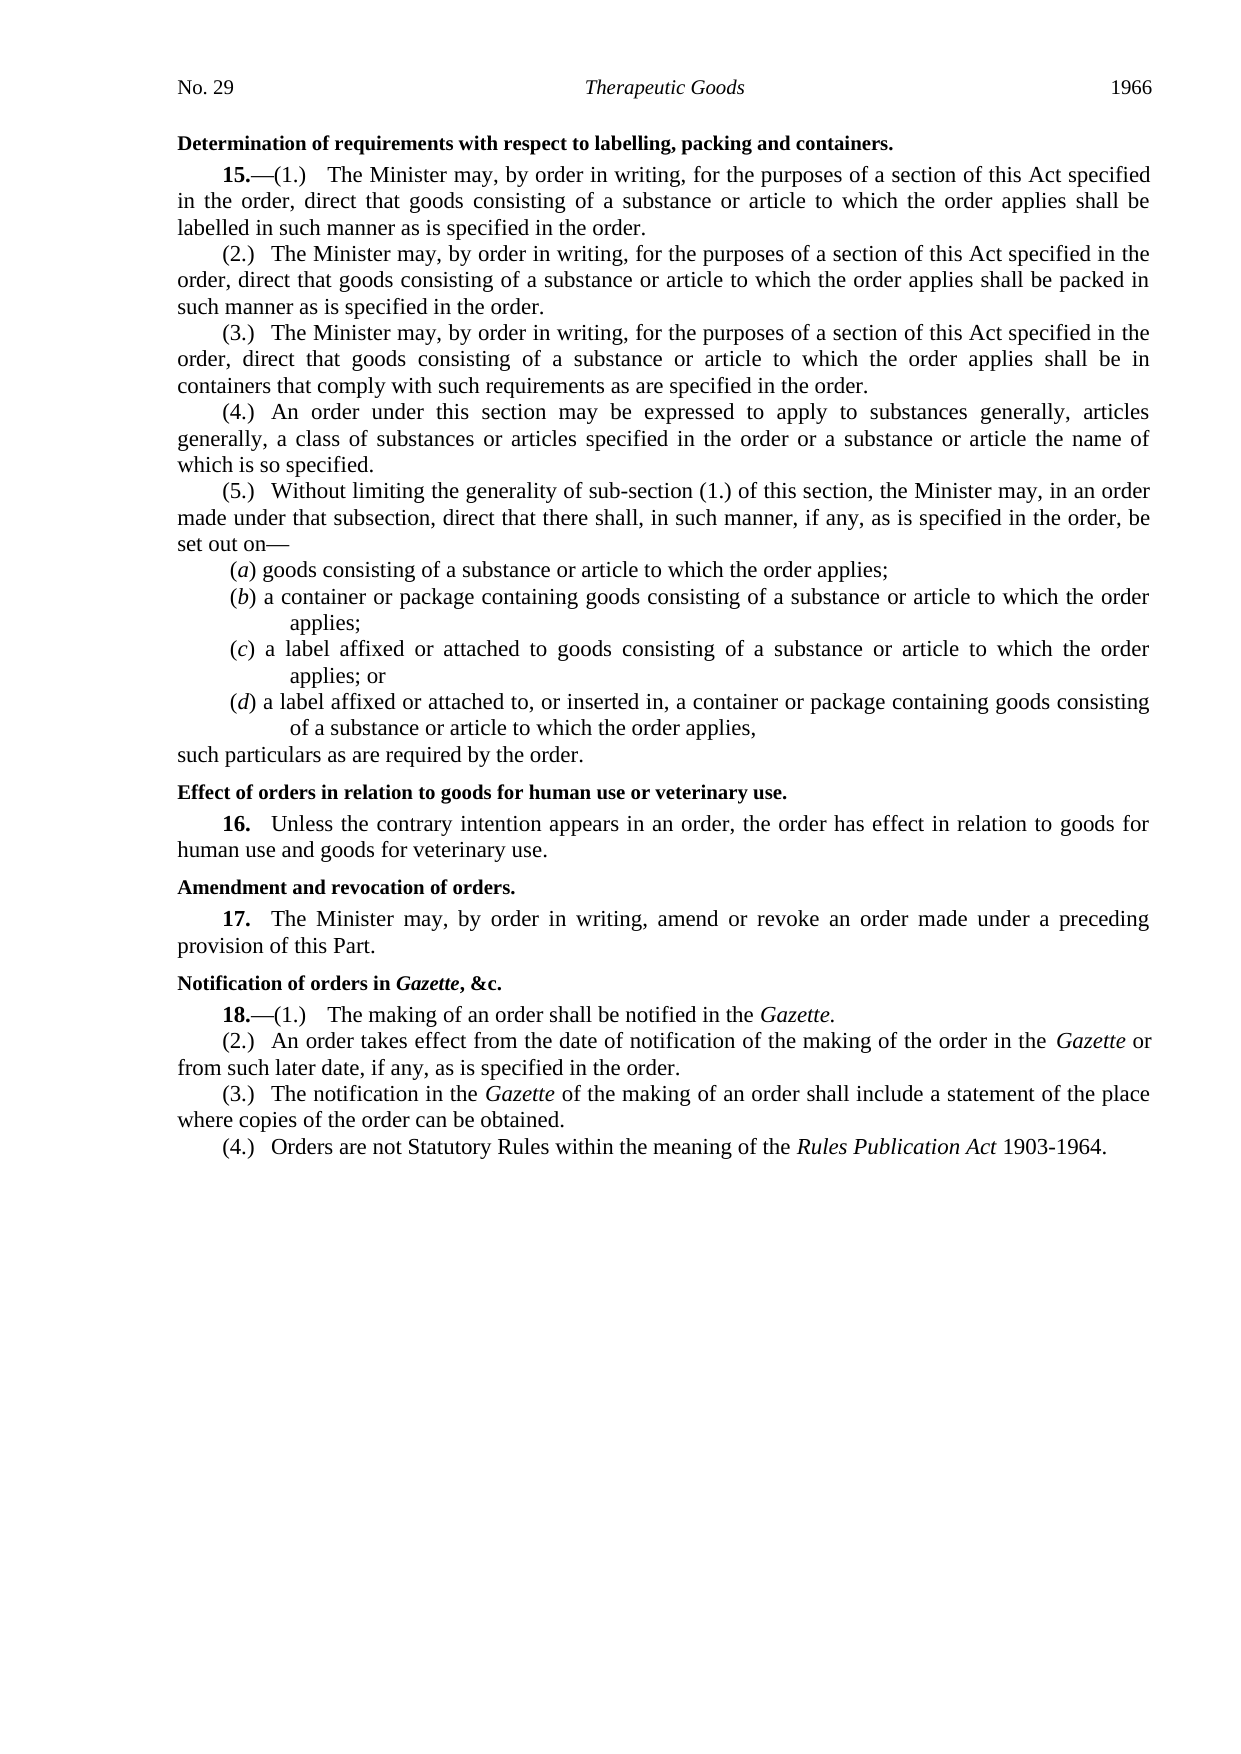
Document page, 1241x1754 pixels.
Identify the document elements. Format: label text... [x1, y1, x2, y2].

text 16. Unless the contrary intention appears in an order, the order has effect in relation to goods for human use and goods for veterinary use. [177, 810, 1152, 863]
text (d) a label affixed or attached to, or inserted in, a container or package containing goods consisting of a substance or article to which the order applies, [229, 688, 1152, 741]
text (b) a container or package containing goods consisting of a substance or article to which the order applies; [229, 583, 1152, 635]
text (4.) Orders are not Statutory Rules within the meaning of the Rules Publication Act 1903-1964. [177, 1133, 1152, 1159]
text (c) a label affixed or attached to goods consisting of a substance or article to which the order applies; or [229, 635, 1152, 688]
text (5.) Without limiting the generality of sub-section (1.) of this section, the Minister may, in an order made under that subsection, direct that there shall, in such manner, if any, as is specified in the order, be set out on— [177, 477, 1152, 556]
text (3.) The notification in the Gazette of the making of an order shall include a statement of the place where copies of the order can be obtained. [177, 1080, 1152, 1133]
text 15.—(1.) The Minister may, by order in writing, for the purposes of a section of this Act specified in the order, direct that goods consisting of a substance or article to which the order applies shall be labelled in such manner as is specified in the order. [177, 161, 1152, 240]
text (2.) An order takes effect from the date of notification of the making of the order in the Gazette or from such later date, if any, as is specified in the order. [177, 1027, 1152, 1080]
text 17. The Minister may, by order in writing, amend or revoke an order made under a preceding provision of this Part. [177, 906, 1152, 958]
text (3.) The Minister may, by order in writing, for the purposes of a section of this Act specified in the order, direct that goods consisting of a substance or article to which the order applies shall be in containers that comply with such requirements as are specified in the order. [177, 319, 1152, 398]
text Determination of requirements with respect to labelling, packing and containers. [177, 131, 1152, 155]
text (a) goods consisting of a substance or article to which the order applies; [229, 556, 1152, 583]
text such particulars as are required by the order. [177, 741, 1152, 767]
text (2.) The Minister may, by order in writing, for the purposes of a section of this Act specified in the order, direct that goods consisting of a substance or article to which the order applies shall be packed in such manner as is specified in the order. [177, 240, 1152, 319]
text Amendment and revocation of orders. [177, 875, 1152, 899]
text (4.) An order under this section may be expressed to apply to substances generally, articles generally, a class of substances or articles specified in the order or a substance or article the name of which is so specified. [177, 398, 1152, 477]
text 18.—(1.) The making of an order shall be notified in the Gazette. [177, 1001, 1152, 1027]
text Notification of orders in Gazette, &c. [177, 971, 1152, 995]
text Effect of orders in relation to goods for human use or veterinary use. [177, 780, 1152, 804]
